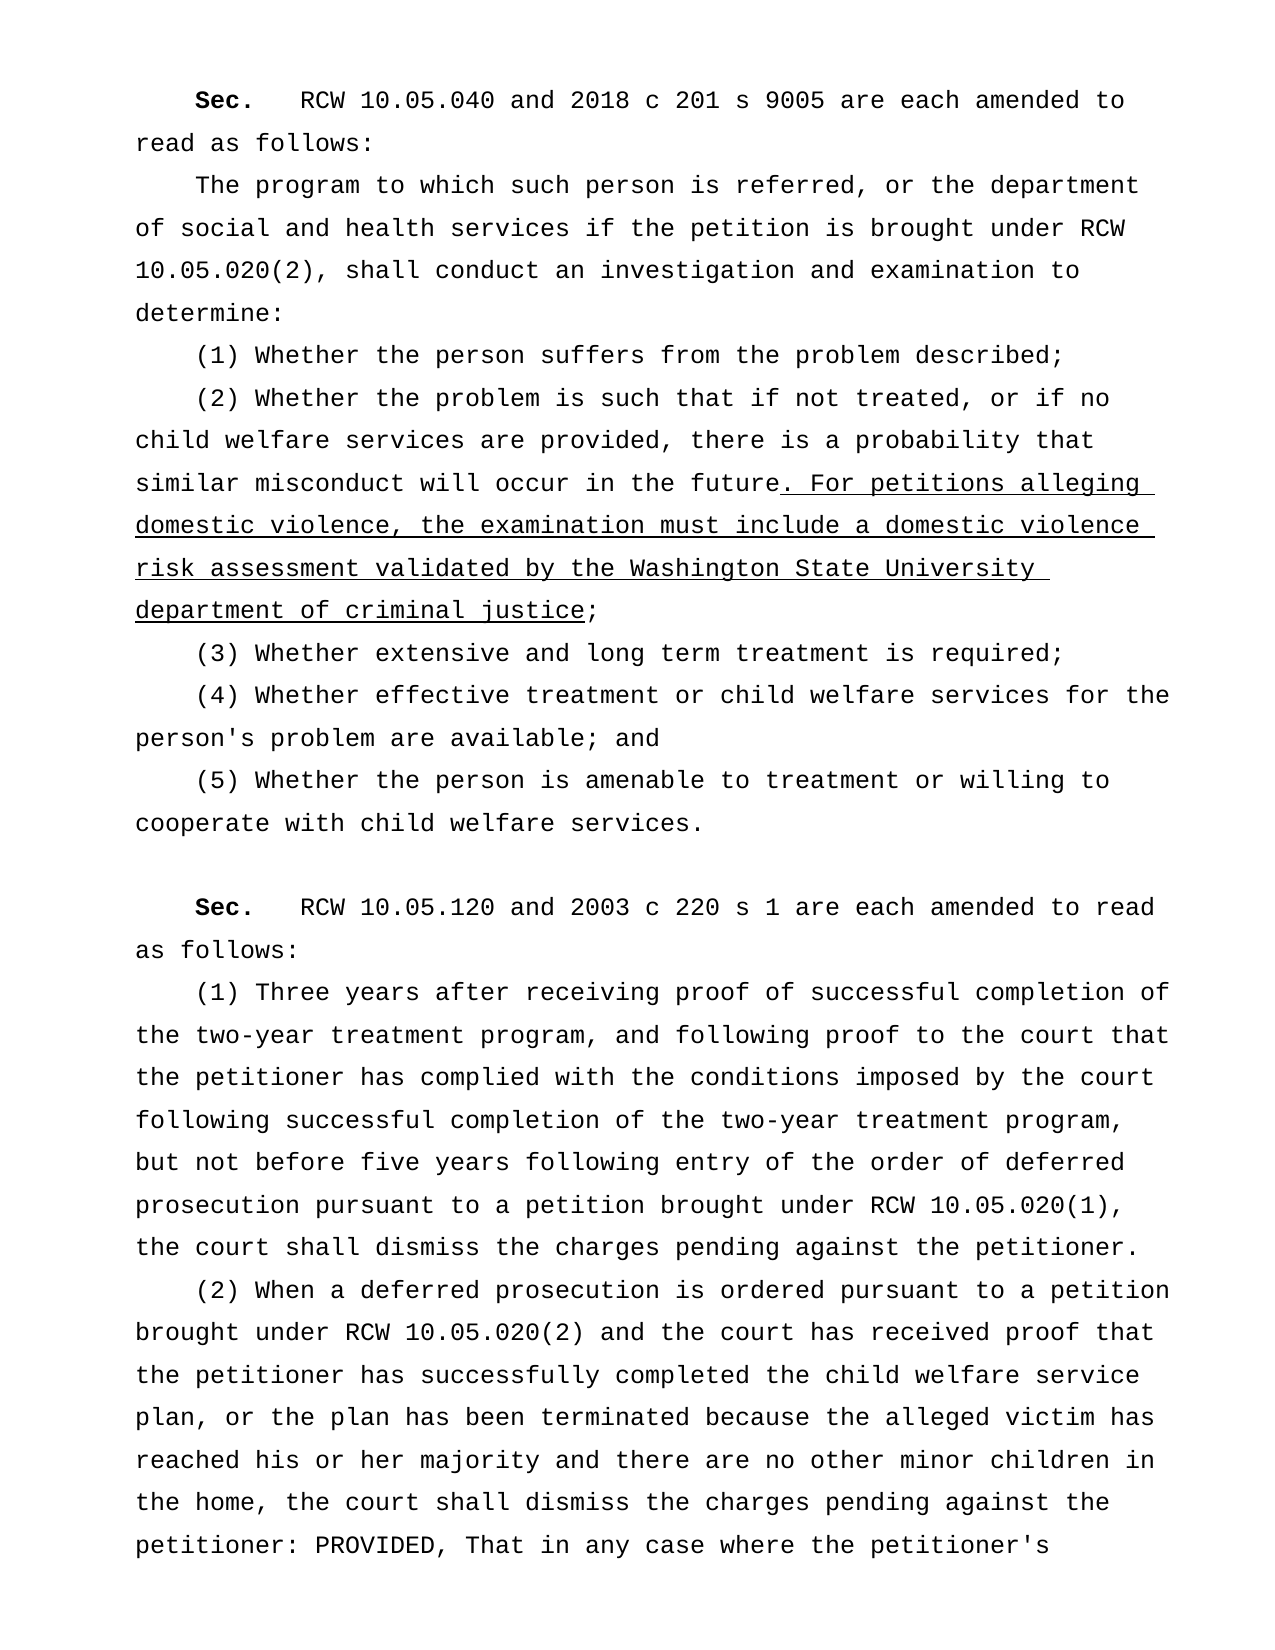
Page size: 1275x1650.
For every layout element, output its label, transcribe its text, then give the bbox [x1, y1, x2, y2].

text (3) Whether extensive and long term treatment is required; [135, 627, 1170, 670]
text Sec. RCW 10.05.040 and 2018 c 201 s 9005 are each amended to read as follows: [135, 75, 1170, 160]
text The program to which such person is referred, or the department of social and health services if the petition is brought under RCW 10.05.020(2), shall conduct an investigation and examination to determine: [135, 160, 1170, 330]
text (2) Whether the problem is such that if not treated, or if no child welfare services are provided, there is a probability that similar misconduct will occur in the future. For petitions alleging domestic violence, the examination must include a domestic violence risk assessment validated by the Washington State University department of criminal justice; [135, 372, 1170, 627]
text (5) Whether the person is amenable to treatment or willing to cooperate with child welfare services. [135, 755, 1170, 840]
text (1) Three years after receiving proof of successful completion of the two-year treatment program, and following proof to the court that the petitioner has complied with the conditions imposed by the court following successful completion of the two-year treatment program, but not before five years following entry of the order of deferred prosecution pursuant to a petition brought under RCW 10.05.020(1), the court shall dismiss the charges pending against the petitioner. [135, 967, 1170, 1264]
text (1) Whether the person suffers from the problem described; [135, 330, 1170, 372]
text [135, 1264, 1170, 1562]
text Sec. RCW 10.05.120 and 2003 c 220 s 1 are each amended to read as follows: [135, 882, 1170, 967]
text (4) Whether effective treatment or child welfare services for the person's problem are available; and [135, 670, 1170, 755]
